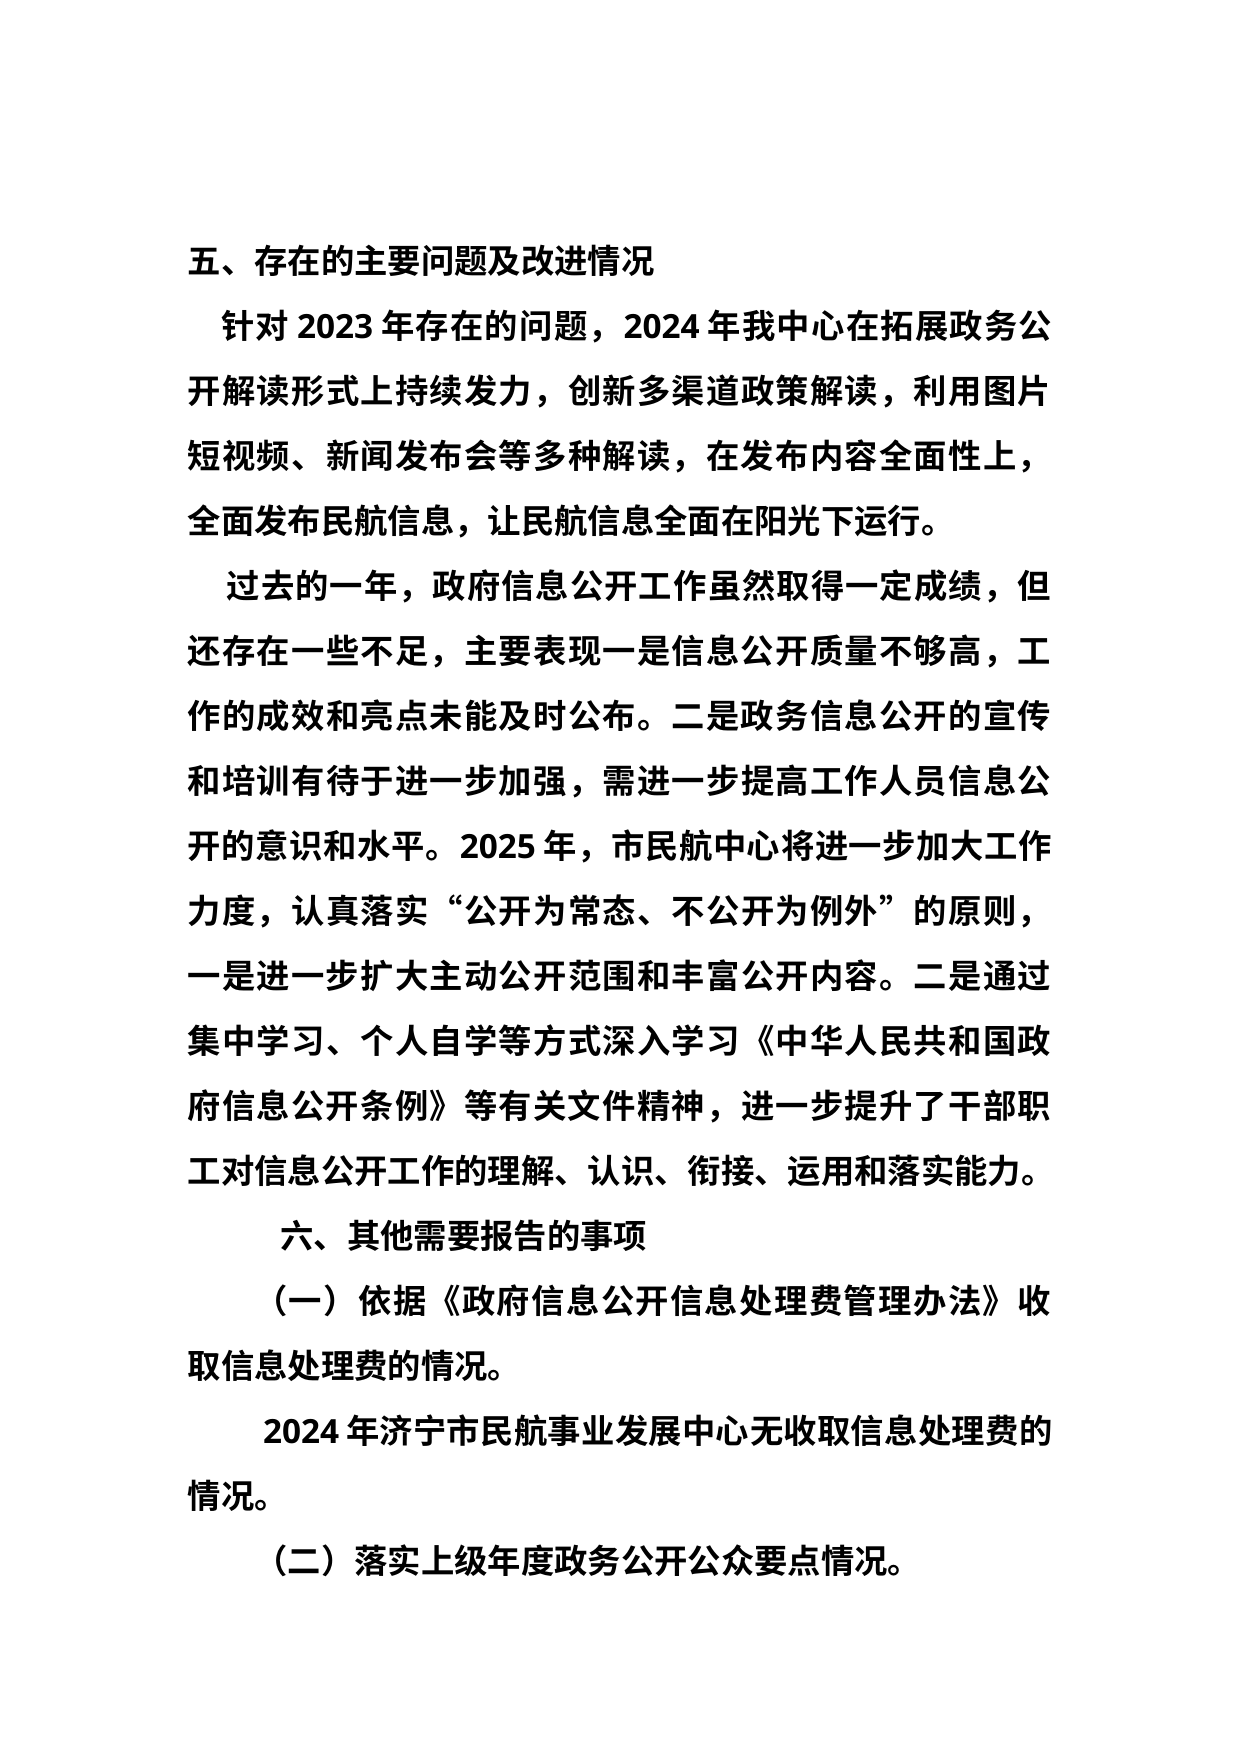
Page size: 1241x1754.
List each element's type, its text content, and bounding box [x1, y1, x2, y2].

text 过去的一年，政府信息公开工作虽然取得一定成绩，但还存在一些不足，主要表现一是信息公开质量不够高，工作的成效和亮点未能及时公布。二是政务信息公开的宣传和培训有待于进一步加强，需进一步提高工作人员信息公开的意识和水平。2025年，市民航中心将进一步加大工作力度，认真落实“公开为常态、不公开为例外”的原则，一是进一步扩大主动公开范围和丰富公开内容。二是通过集中学习、个人自学等方式深入学习《中华人民共和国政府信息公开条例》等有关文件精神，进一步提升了干部职工对信息公开工作的理解、认识、衔接、运用和落实能力。 [187, 552, 1053, 1202]
text （一）依据《政府信息公开信息处理费管理办法》收取信息处理费的情况。 [187, 1267, 1053, 1397]
text 针对2023年存在的问题，2024年我中心在拓展政务公开解读形式上持续发力，创新多渠道政策解读，利用图片、短视频、新闻发布会等多种解读，在发布内容全面性上，全面发布民航信息，让民航信息全面在阳光下运行。 [187, 292, 1053, 552]
text 2024年济宁市民航事业发展中心无收取信息处理费的情况。 [187, 1397, 1053, 1527]
text 六、其他需要报告的事项 [187, 1202, 1053, 1267]
text （二）落实上级年度政务公开公众要点情况。 [187, 1527, 1053, 1592]
list 五、存在的主要问题及改进情况 [187, 227, 1053, 292]
